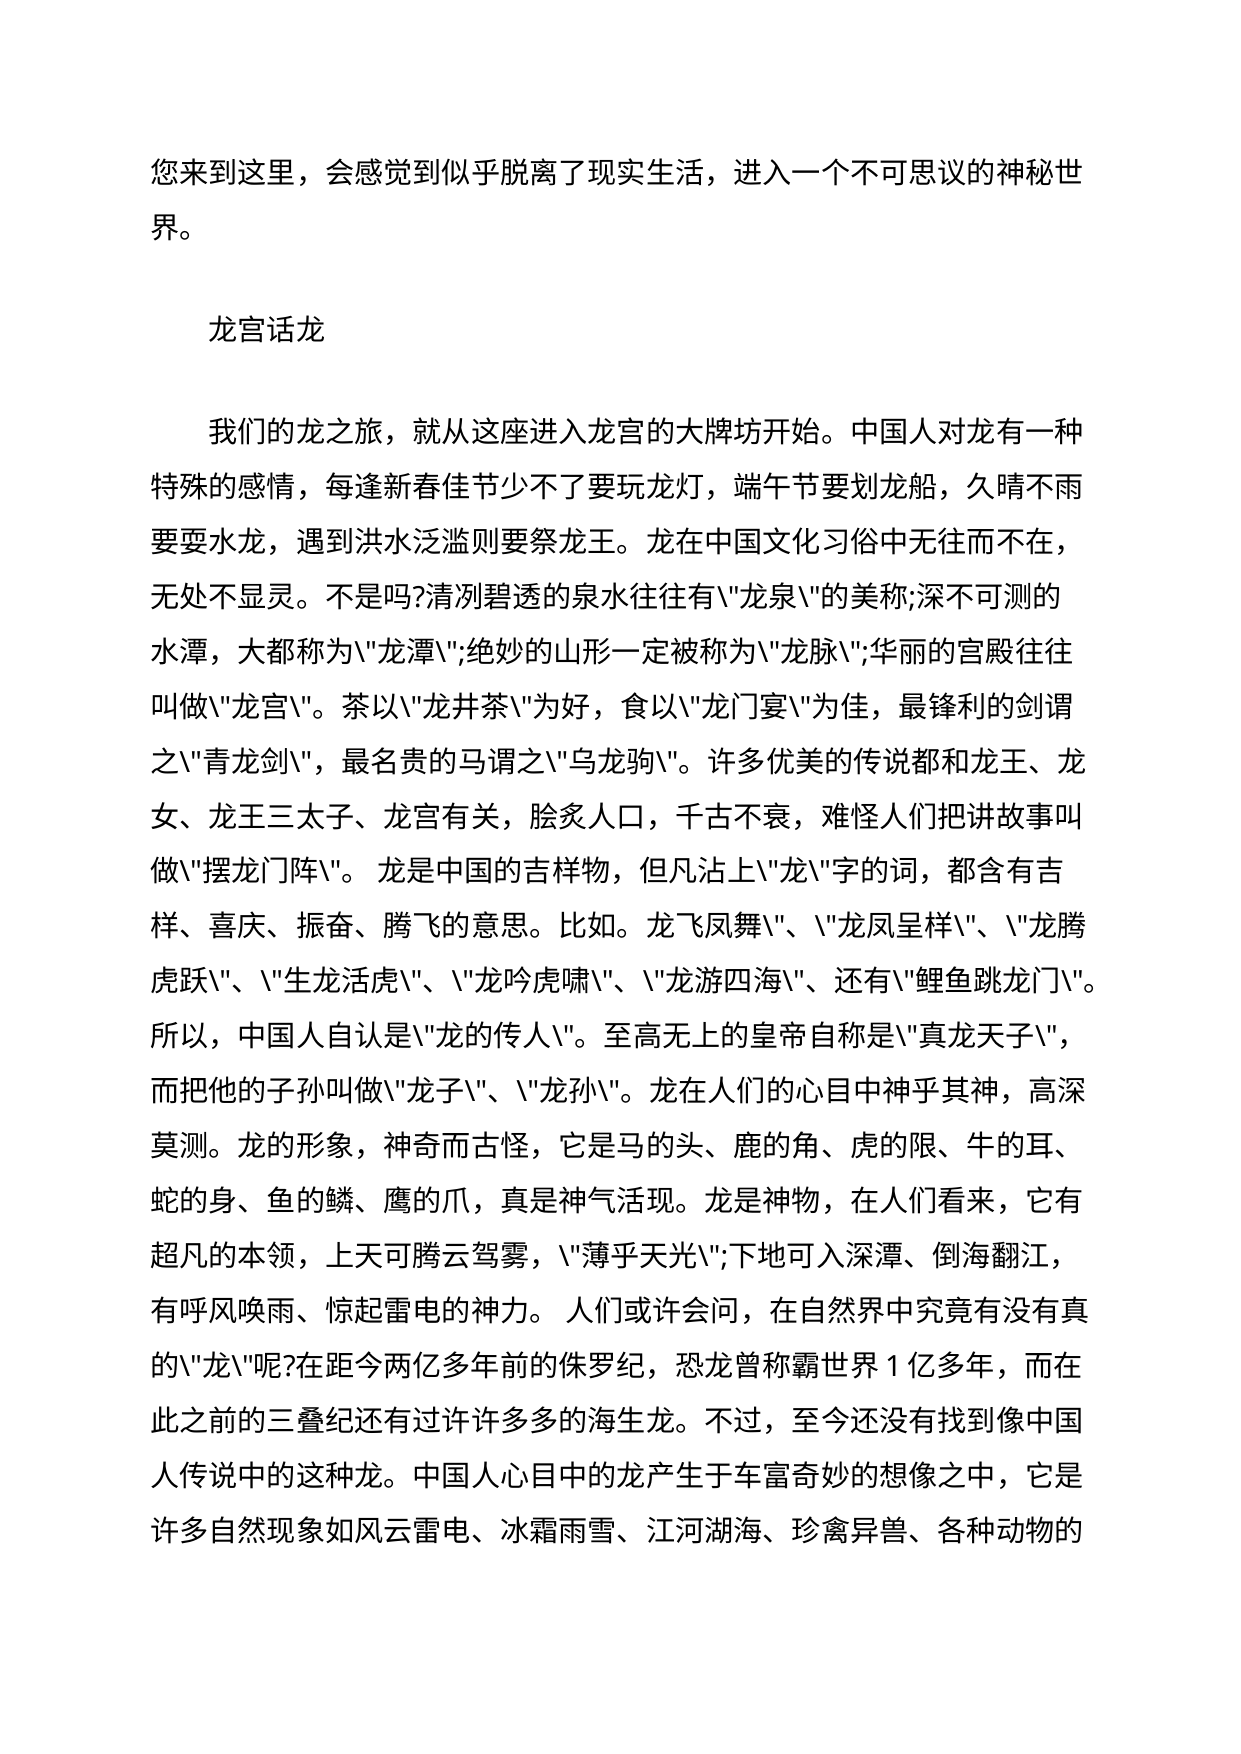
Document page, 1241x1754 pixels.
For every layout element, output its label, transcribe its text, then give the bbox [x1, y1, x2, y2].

text 龙宫话龙 [150, 307, 1090, 349]
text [150, 408, 1090, 1550]
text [150, 150, 1090, 247]
